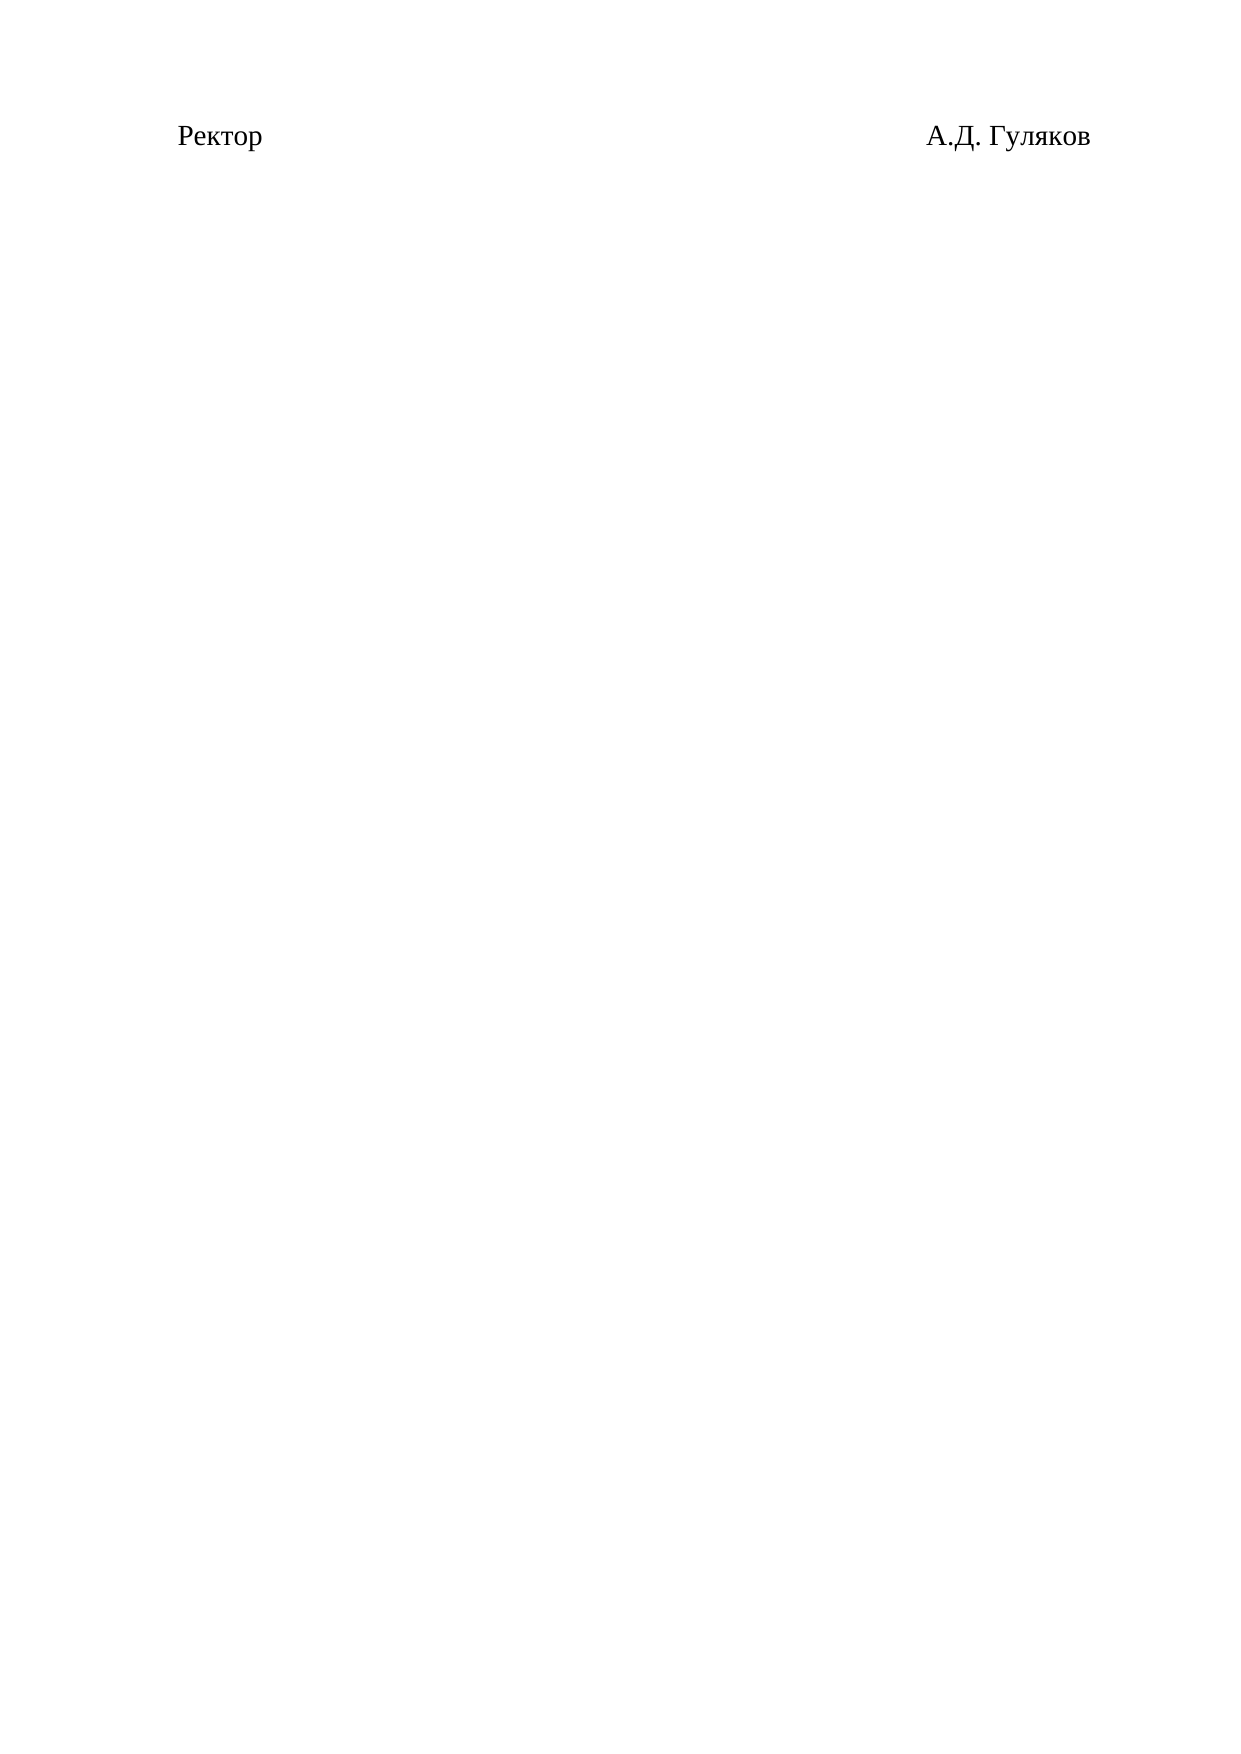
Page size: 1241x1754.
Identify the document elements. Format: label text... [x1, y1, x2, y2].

text Ректор А.Д. Гуляков [177, 118, 1152, 152]
